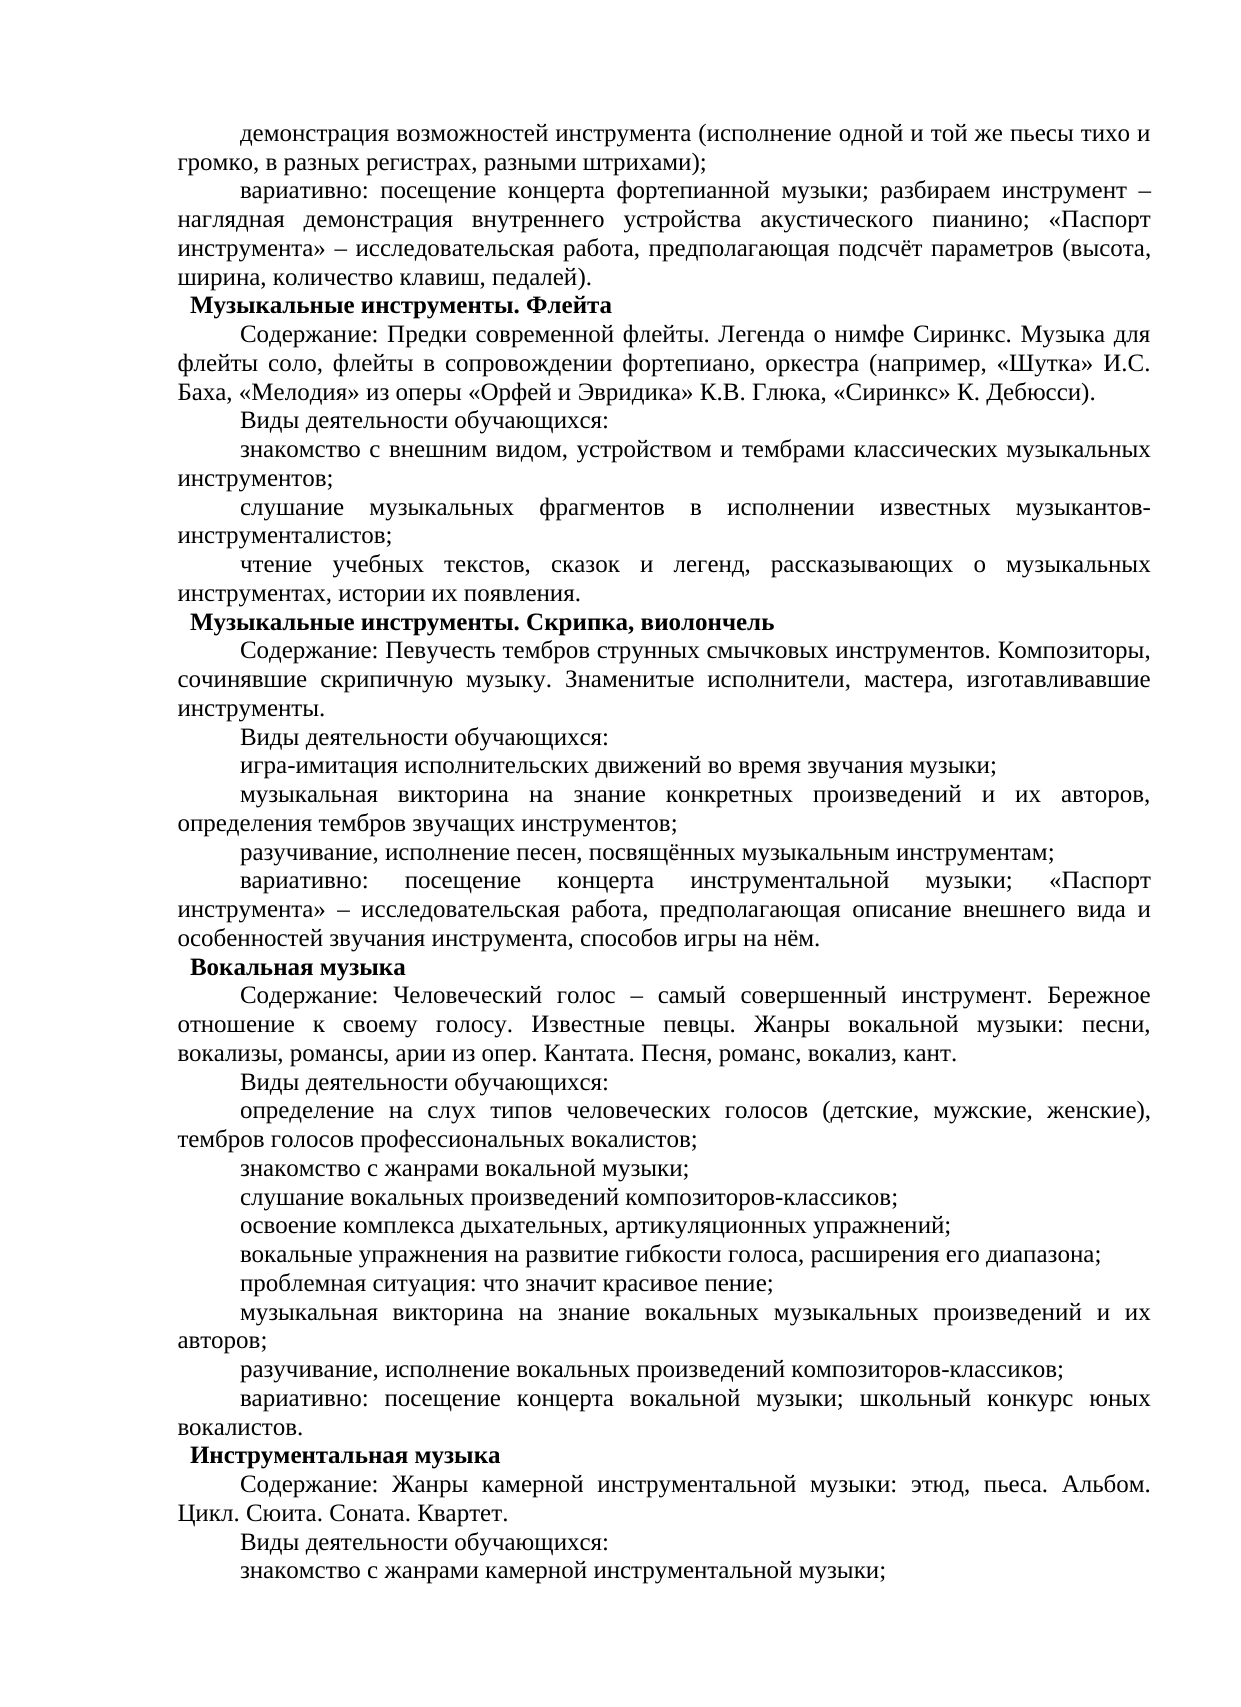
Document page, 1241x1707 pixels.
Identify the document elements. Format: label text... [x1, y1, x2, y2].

text знакомство с жанрами вокальной музыки; [177, 1153, 1152, 1182]
text музыкальная викторина на знание конкретных произведений и их авторов, определения тембров звучащих инструментов; [177, 779, 1152, 837]
text знакомство с внешним видом, устройством и тембрами классических музыкальных инструментов; [177, 434, 1152, 492]
text вокальные упражнения на развитие гибкости голоса, расширения его диапазона; [177, 1239, 1152, 1268]
text Инструментальная музыка [190, 1441, 1152, 1469]
text вариативно: посещение концерта вокальной музыки; школьный конкурс юных вокалистов. [177, 1383, 1152, 1441]
text Содержание: Человеческий голос – самый совершенный инструмент. Бережное отношение к своему голосу. Известные певцы. Жанры вокальной музыки: песни, вокализы, романсы, арии из опер. Кантата. Песня, романс, вокализ, кант. [177, 981, 1152, 1067]
text проблемная ситуация: что значит красивое пение; [177, 1268, 1152, 1297]
text Содержание: Жанры камерной инструментальной музыки: этюд, пьеса. Альбом. Цикл. Сюита. Соната. Квартет. [177, 1469, 1152, 1527]
text музыкальная викторина на знание вокальных музыкальных произведений и их авторов; [177, 1297, 1152, 1354]
text разучивание, исполнение вокальных произведений композиторов-классиков; [177, 1354, 1152, 1383]
text вариативно: посещение концерта инструментальной музыки; «Паспорт инструмента» – исследовательская работа, предполагающая описание внешнего вида и особенностей звучания инструмента, способов игры на нём. [177, 866, 1152, 952]
text разучивание, исполнение песен, посвящённых музыкальным инструментам; [177, 837, 1152, 866]
text освоение комплекса дыхательных, артикуляционных упражнений; [177, 1211, 1152, 1239]
text определение на слух типов человеческих голосов (детские, мужские, женские), тембров голосов профессиональных вокалистов; [177, 1096, 1152, 1153]
text демонстрация возможностей инструмента (исполнение одной и той же пьесы тихо и громко, в разных регистрах, разными штрихами); [177, 118, 1152, 176]
text Музыкальные инструменты. Флейта [190, 291, 1152, 319]
text чтение учебных текстов, сказок и легенд, рассказывающих о музыкальных инструментах, истории их появления. [177, 549, 1152, 607]
text Музыкальные инструменты. Скрипка, виолончель [190, 607, 1152, 636]
text Виды деятельности обучающихся: [177, 1067, 1152, 1096]
text вариативно: посещение концерта фортепианной музыки; разбираем инструмент – наглядная демонстрация внутреннего устройства акустического пианино; «Паспорт инструмента» – исследовательская работа, предполагающая подсчёт параметров (высота, ширина, количество клавиш, педалей). [177, 176, 1152, 291]
text Содержание: Предки современной флейты. Легенда о нимфе Сиринкс. Музыка для флейты соло, флейты в сопровождении фортепиано, оркестра (например, «Шутка» И.С. Баха, «Мелодия» из оперы «Орфей и Эвридика» К.В. Глюка, «Сиринкс» К. Дебюсси). [177, 319, 1152, 406]
text игра-имитация исполнительских движений во время звучания музыки; [177, 751, 1152, 779]
text Содержание: Певучесть тембров струнных смычковых инструментов. Композиторы, сочинявшие скрипичную музыку. Знаменитые исполнители, мастера, изготавливавшие инструменты. [177, 636, 1152, 722]
text слушание музыкальных фрагментов в исполнении известных музыкантов-инструменталистов; [177, 492, 1152, 549]
text Виды деятельности обучающихся: [177, 722, 1152, 751]
text Вокальная музыка [190, 952, 1152, 981]
text Виды деятельности обучающихся: [177, 1527, 1152, 1556]
text слушание вокальных произведений композиторов-классиков; [177, 1182, 1152, 1211]
text знакомство с жанрами камерной инструментальной музыки; [177, 1556, 1152, 1584]
text Виды деятельности обучающихся: [177, 406, 1152, 434]
